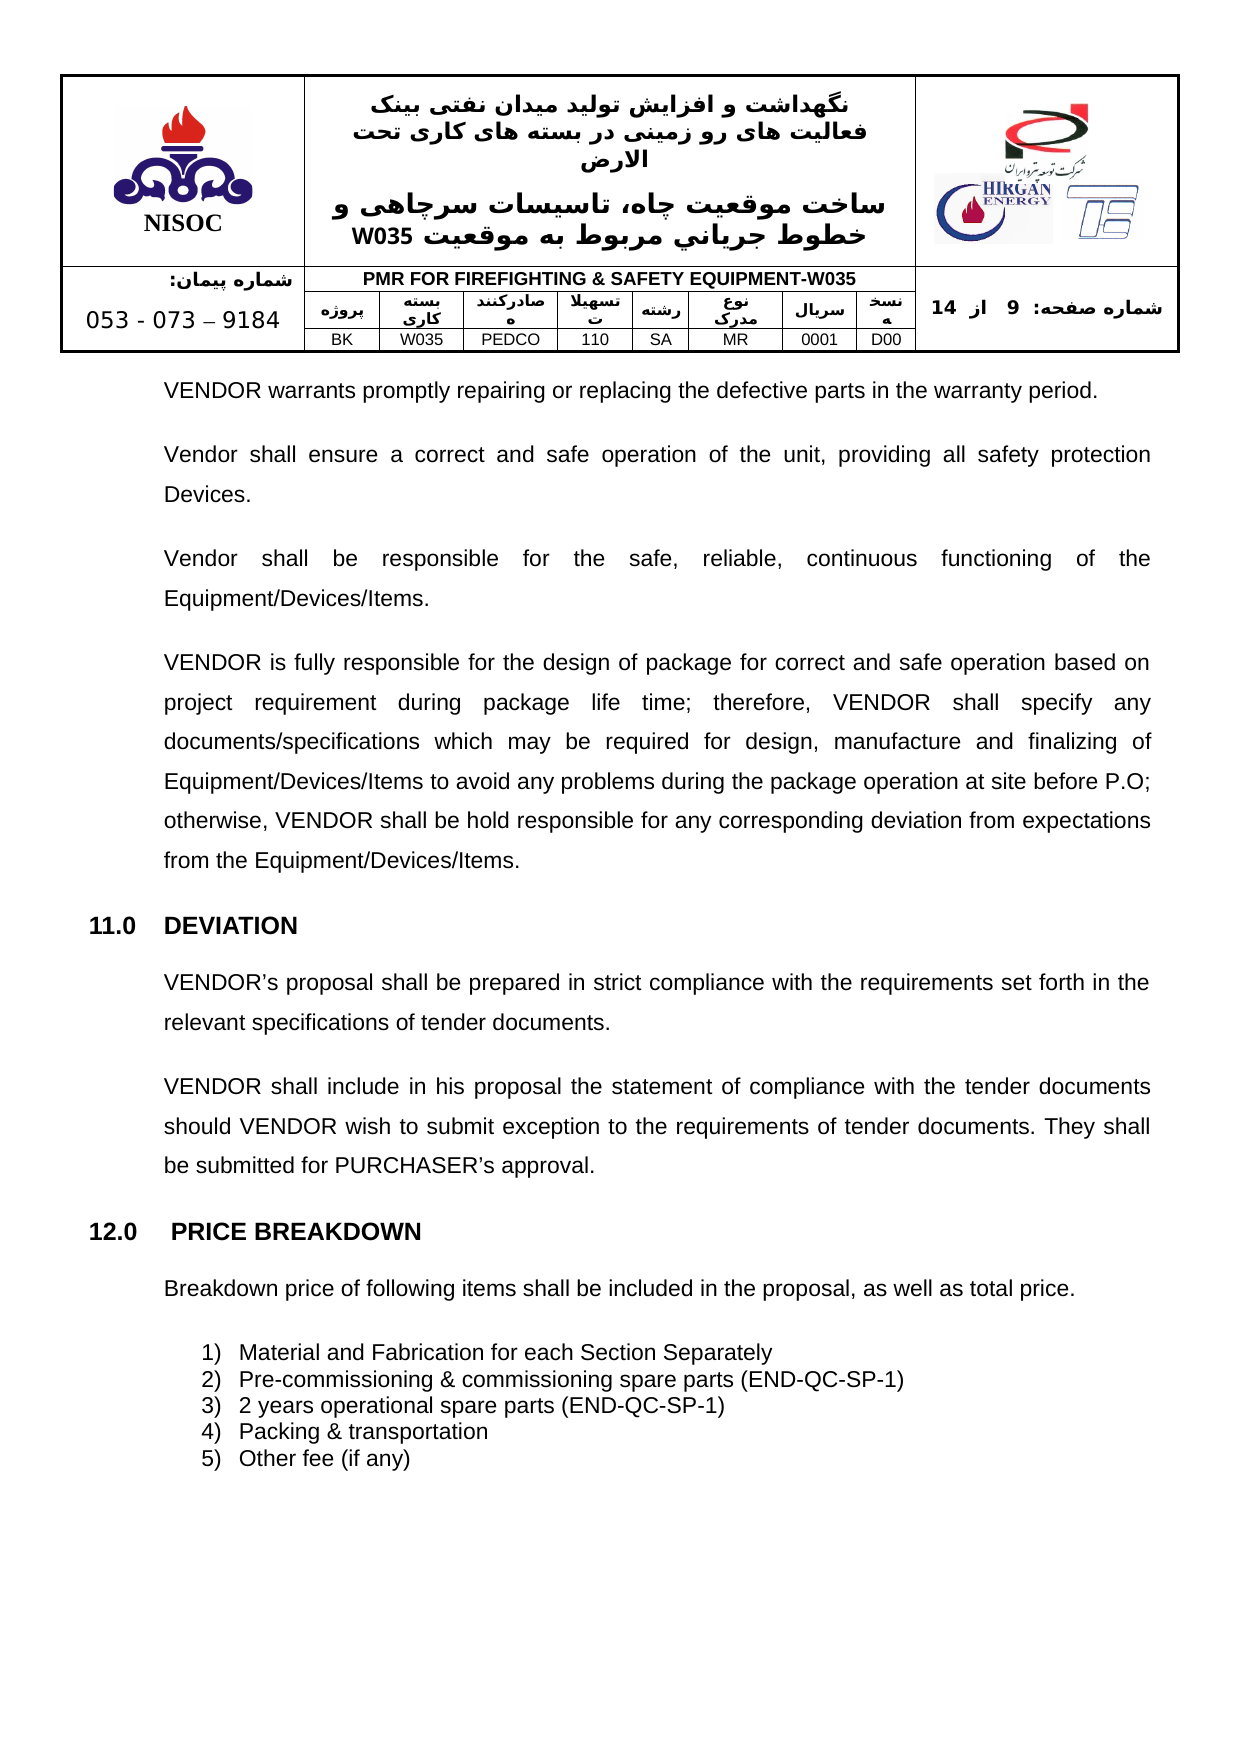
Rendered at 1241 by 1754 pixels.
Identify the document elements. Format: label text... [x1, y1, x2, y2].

picture [934, 103, 1089, 244]
list Packing & transportation [201, 1418, 1152, 1444]
text VENDOR’s proposal shall be prepared in strict compliance with the requirements set forth in the relevant specifications of tender documents. [164, 969, 1152, 1035]
text VENDOR shall include in his proposal the statement of compliance with the tender documents should VENDOR wish to submit exception to the requirements of tender documents. They shall be submitted for PURCHASER’s approval. [164, 1073, 1152, 1178]
list Material and Fabrication for each Section Separately [201, 1339, 1152, 1366]
text VENDOR is fully responsible for the design of package for correct and safe operation based on project requirement during package life time; therefore, VENDOR shall specify any documents/specifications which may be required for design, manufacture and finalizing of Equipment/Devices/Items to avoid any problems during the package operation at site before P.O; otherwise, VENDOR shall be hold responsible for any corresponding deviation from expectations from the Equipment/Devices/Items. [164, 649, 1152, 873]
text VENDOR warrants promptly repairing or replacing the defective parts in the warranty period. [164, 377, 1152, 403]
list Pre-commissioning & commissioning spare parts (END-QC-SP-1) [201, 1366, 1152, 1392]
list PRICE BREAKDOWN [89, 1217, 1152, 1245]
text Breakdown price of following items shall be included in the proposal, as well as total price. [164, 1275, 1152, 1301]
text Vendor shall be responsible for the safe, reliable, continuous functioning of the Equipment/Devices/Items. [164, 545, 1152, 611]
list DEVIATION [89, 911, 1152, 940]
list Other fee (if any) [201, 1444, 1152, 1471]
list 2 years operational spare parts (END-QC-SP-1) [201, 1392, 1152, 1418]
picture [113, 106, 253, 208]
text Vendor shall ensure a correct and safe operation of the unit, providing all safety protection Devices. [164, 441, 1152, 507]
